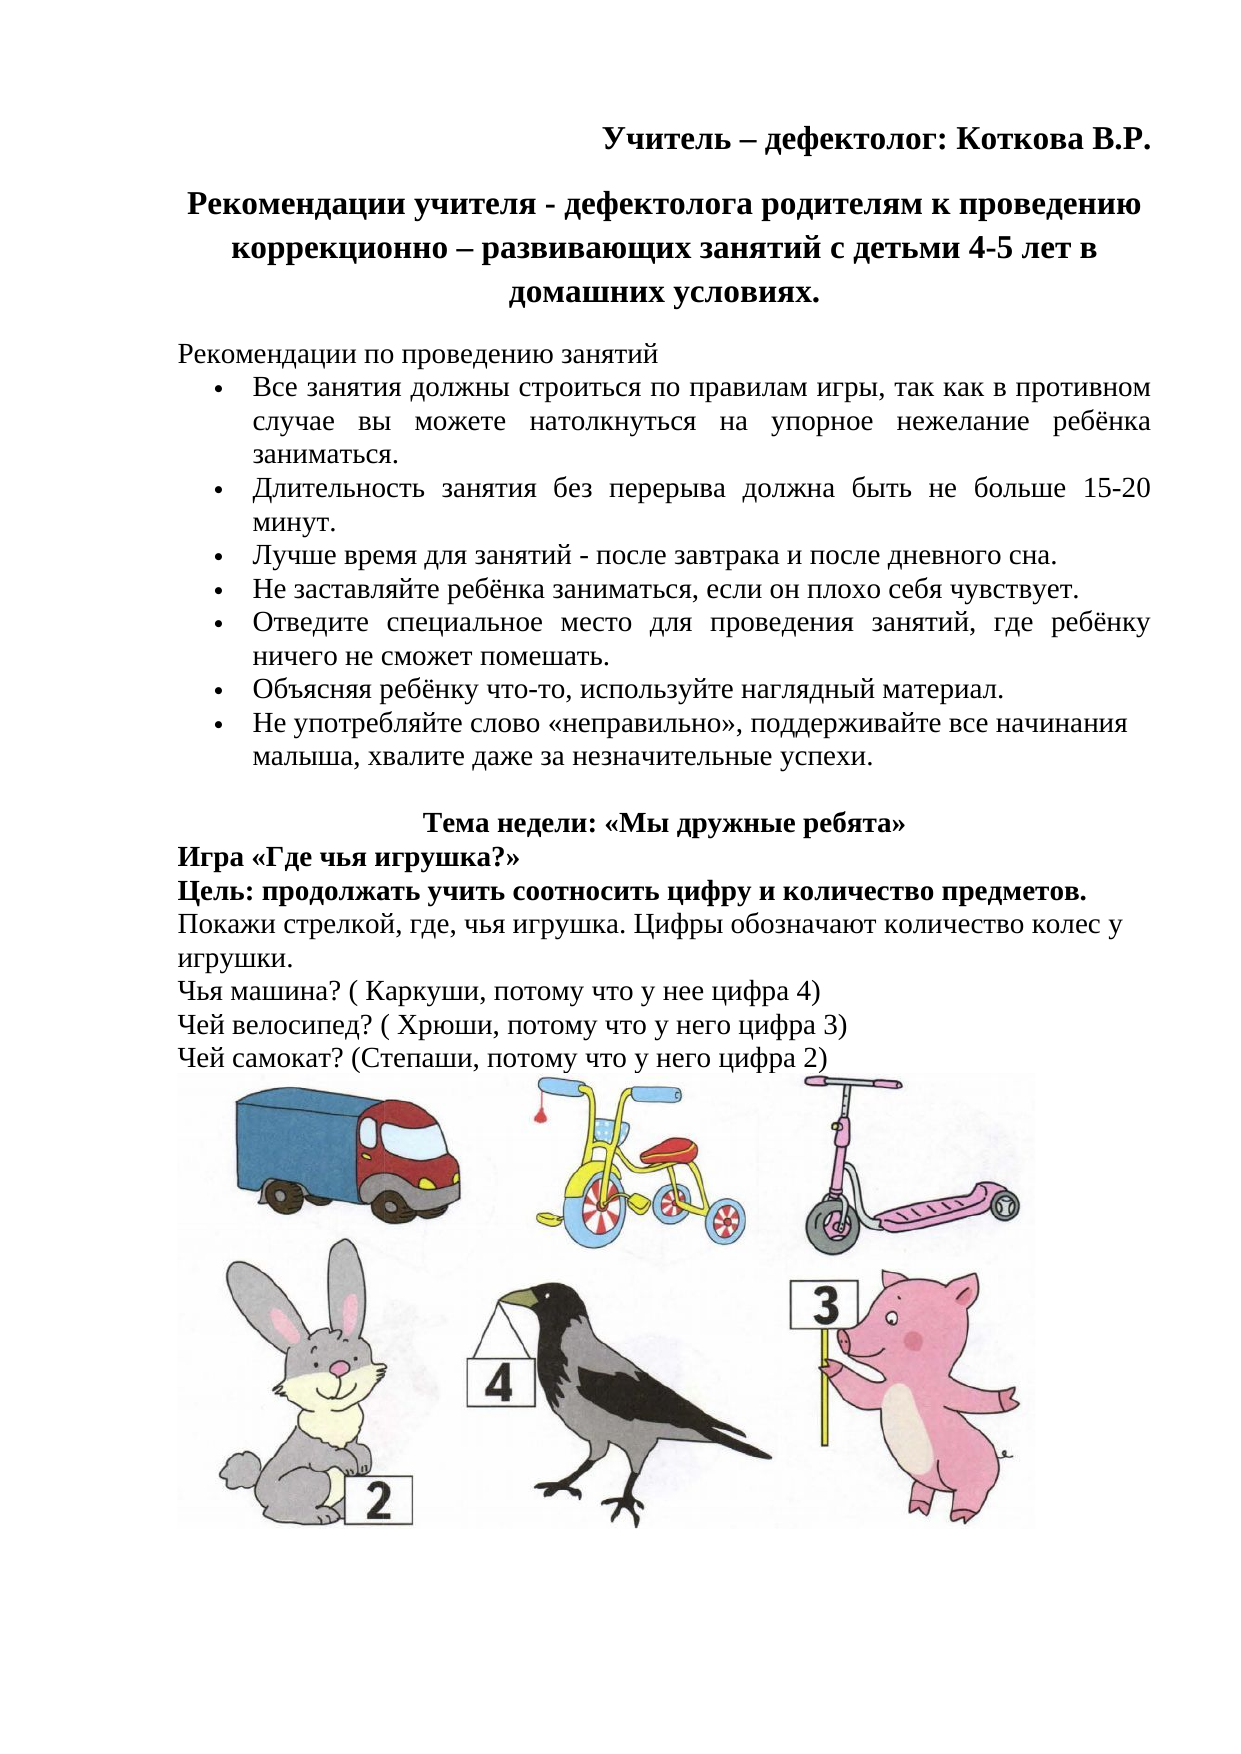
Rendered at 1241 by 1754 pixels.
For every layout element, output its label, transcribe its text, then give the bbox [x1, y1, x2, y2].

text Чей велосипед? ( Хрюши, потому что у него цифра 3) [177, 1007, 1152, 1040]
list Лучше время для занятий - после завтрака и после дневного сна. [215, 537, 1152, 571]
text Чей самокат? (Степаши, потому что у него цифра 2) [177, 1040, 1152, 1074]
list Все занятия должны строиться по правилам игры, так как в противном случае вы можете натолкнуться на упорное нежелание ребёнка заниматься. [215, 369, 1152, 470]
text Учитель – дефектолог: Коткова В.Р. [177, 118, 1152, 156]
text Игра «Где чья игрушка?» [177, 839, 1152, 873]
text Рекомендации по проведению занятий [177, 336, 1152, 369]
text Цель: продолжать учить соотносить цифру и количество предметов. [177, 873, 1152, 906]
text Чья машина? ( Каркуши, потому что у нее цифра 4) [177, 973, 1152, 1007]
list Объясняя ребёнку что-то, используйте наглядный материал. [215, 671, 1152, 705]
text Рекомендации учителя - дефектолога родителям к проведению коррекционно – развивающих занятий с детьми 4-5 лет в домашних условиях. [177, 183, 1152, 309]
list Не заставляйте ребёнка заниматься, если он плохо себя чувствует. [215, 571, 1152, 604]
picture [177, 1073, 1036, 1529]
list Отведите специальное место для проведения занятий, где ребёнку ничего не сможет помешать. [215, 604, 1152, 671]
list Не употребляйте слово «неправильно», поддерживайте все начинания малыша, хвалите даже за незначительные успехи. [215, 705, 1152, 772]
text Покажи стрелкой, где, чья игрушка. Цифры обозначают количество колес у игрушки. [177, 906, 1152, 973]
text Тема недели: «Мы дружные ребята» [177, 806, 1152, 839]
list Длительность занятия без перерыва должна быть не больше 15-20 минут. [215, 470, 1152, 537]
